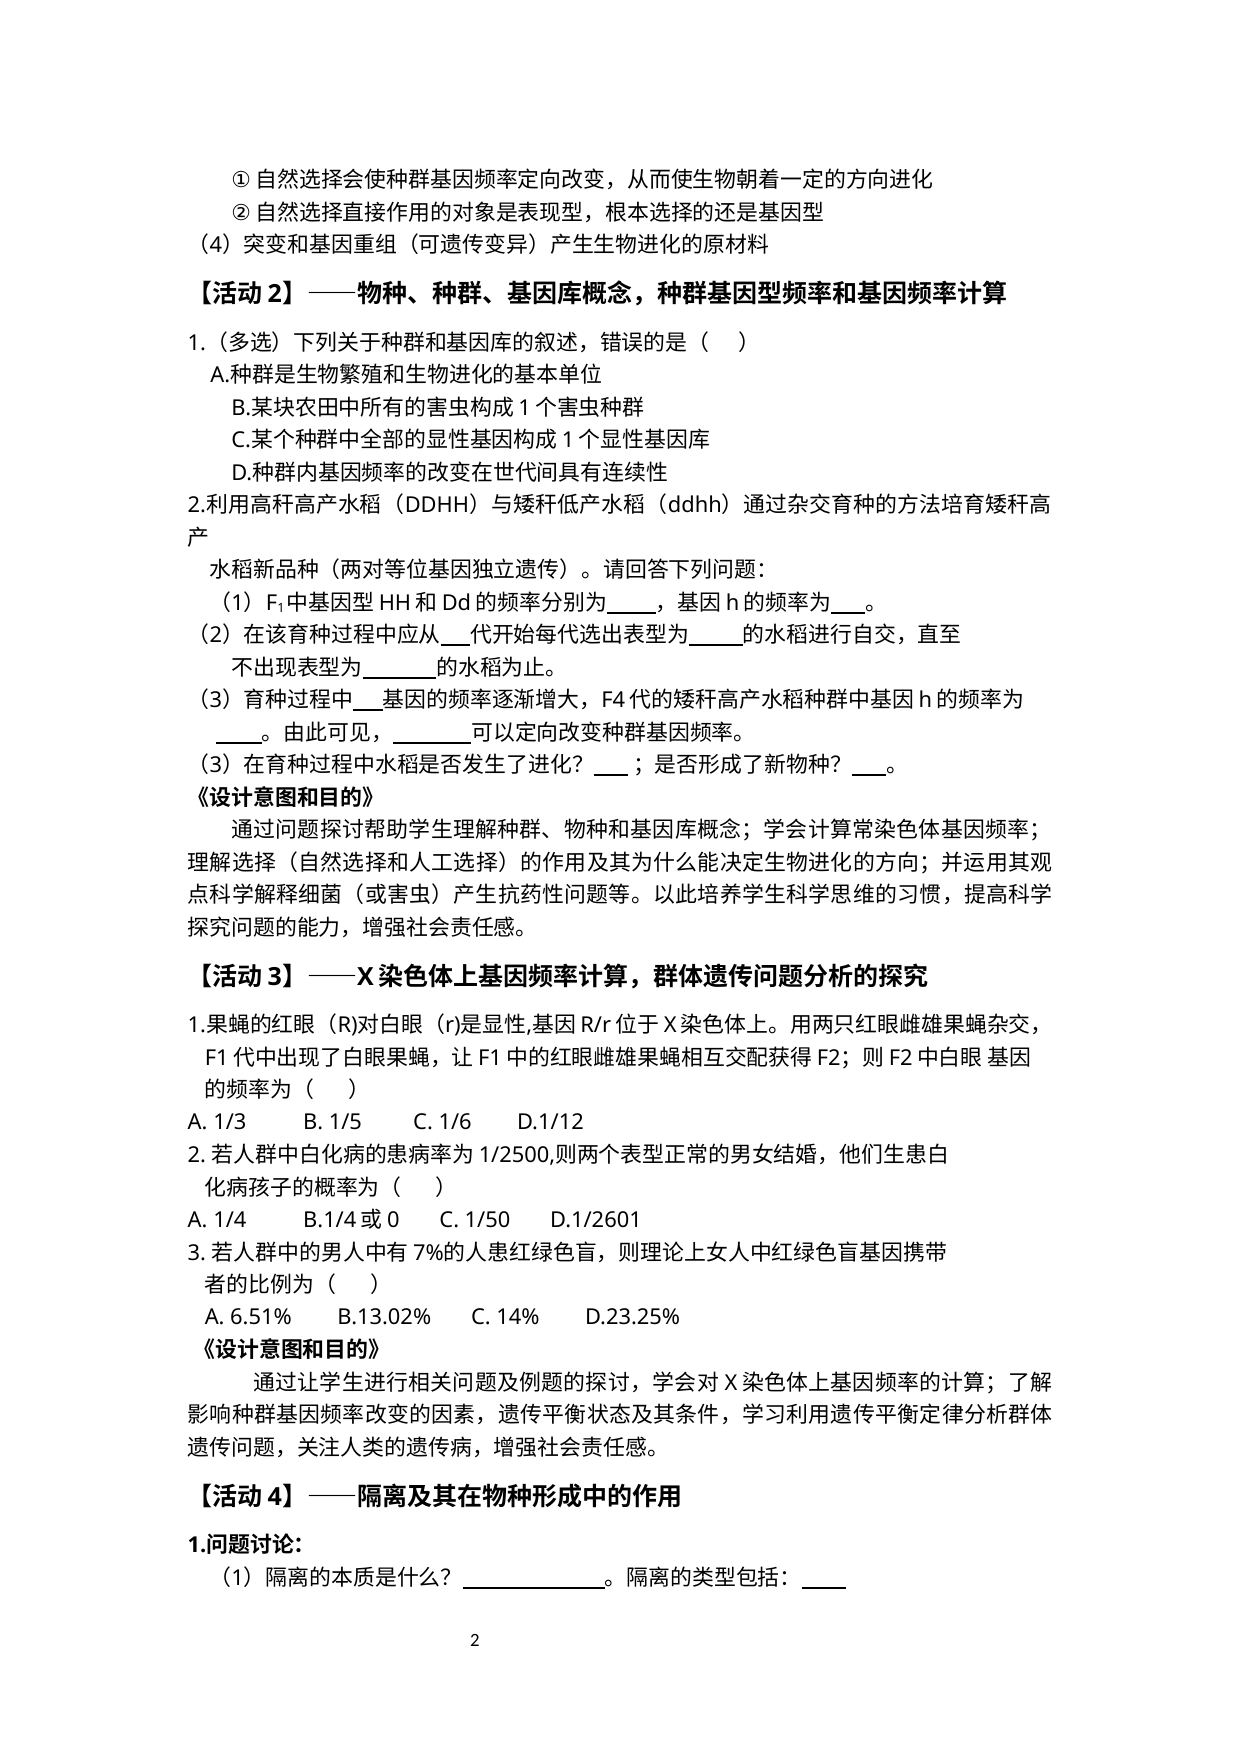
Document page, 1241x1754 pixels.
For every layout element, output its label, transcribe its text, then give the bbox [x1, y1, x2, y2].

text 2.利用高秆高产水稻（DDHH）与矮秆低产水稻（ddhh）通过杂交育种的方法培育矮秆高产 [187, 487, 1053, 552]
list 《设计意图和目的》 [187, 1332, 1053, 1364]
list 1.问题讨论： [187, 1527, 1053, 1559]
list （1）隔离的本质是什么？ 。隔离的类型包括： [187, 1559, 1053, 1592]
list 在育种过程中水稻是否发生了进化？ ；是否形成了新物种？ 。 [187, 747, 1053, 779]
text 水稻新品种（两对等位基因独立遗传）。请回答下列问题： [187, 552, 1053, 584]
text B.某块农田中所有的害虫构成1个害虫种群 [187, 389, 1053, 422]
list 化病孩子的概率为（ ） [187, 1169, 1053, 1202]
list 通过让学生进行相关问题及例题的探讨，学会对X染色体上基因频率的计算；了解影响种群基因频率改变的因素，遗传平衡状态及其条件，学习利用遗传平衡定律分析群体遗传问题，关注人类的遗传病，增强社会责任感。 [187, 1364, 1053, 1462]
text （1）F1中基因型HH和Dd的频率分别为 ，基因h的频率为 。 [187, 584, 1053, 617]
text C.某个种群中全部的显性基因构成1个显性基因库 [187, 422, 1053, 454]
list 【活动3】——X染色体上基因频率计算，群体遗传问题分析的探究 [187, 942, 1053, 1007]
list （4）突变和基因重组（可遗传变异）产生生物进化的原材料 [187, 227, 1053, 259]
list 通过问题探讨帮助学生理解种群、物种和基因库概念；学会计算常染色体基因频率；理解选择（自然选择和人工选择）的作用及其为什么能决定生物进化的方向；并运用其观点科学解释细菌（或害虫）产生抗药性问题等。以此培养学生科学思维的习惯，提高科学探究问题的能力，增强社会责任感。 [187, 812, 1053, 942]
list 3. 若人群中的男人中有7%的人患红绿色盲，则理论上女人中红绿色盲基因携带 [187, 1234, 1053, 1267]
list 【活动2】——物种、种群、基因库概念，种群基因型频率和基因频率计算 [187, 259, 1053, 324]
list 《设计意图和目的》 [187, 779, 1053, 812]
text 不出现表型为 的水稻为止。 [187, 649, 1053, 682]
text 的频率为（ ） [187, 1072, 1053, 1104]
text 。由此可见， 可以定向改变种群基因频率。 [187, 714, 1053, 747]
list 2. 若人群中白化病的患病率为1/2500,则两个表型正常的男女结婚，他们生患白 [187, 1137, 1053, 1169]
list 1.果蝇的红眼（R)对白眼（r)是显性,基因R/r位于X染色体上。用两只红眼雌雄果蝇杂交， [187, 1007, 1053, 1039]
list ①自然选择会使种群基因频率定向改变，从而使生物朝着一定的方向进化 [187, 162, 1053, 194]
text A.种群是生物繁殖和生物进化的基本单位 [187, 357, 1053, 389]
list 1/3 B. 1/5 C. 1/6 D.1/12 [187, 1104, 1053, 1137]
text F1代中出现了白眼果蝇，让F1中的红眼雌雄果蝇相互交配获得F2；则F2中白眼 基因 [187, 1039, 1053, 1072]
text 【活动4】——隔离及其在物种形成中的作用 [187, 1462, 1053, 1527]
text 1.（多选）下列关于种群和基因库的叙述，错误的是（ ） [187, 324, 1053, 357]
text （3）育种过程中 基因的频率逐渐增大，F4代的矮秆高产水稻种群中基因h的频率为 [187, 682, 1053, 714]
text D.种群内基因频率的改变在世代间具有连续性 [187, 454, 1053, 487]
list 1/4 B.1/4或0 C. 1/50 D.1/2601 [187, 1202, 1053, 1234]
text （2）在该育种过程中应从 代开始每代选出表型为 的水稻进行自交，直至 [187, 617, 1053, 649]
list A. 6.51% B.13.02% C. 14% D.23.25% [187, 1299, 1053, 1332]
list 者的比例为（ ） [187, 1267, 1053, 1299]
list ②自然选择直接作用的对象是表现型，根本选择的还是基因型 [187, 194, 1053, 227]
